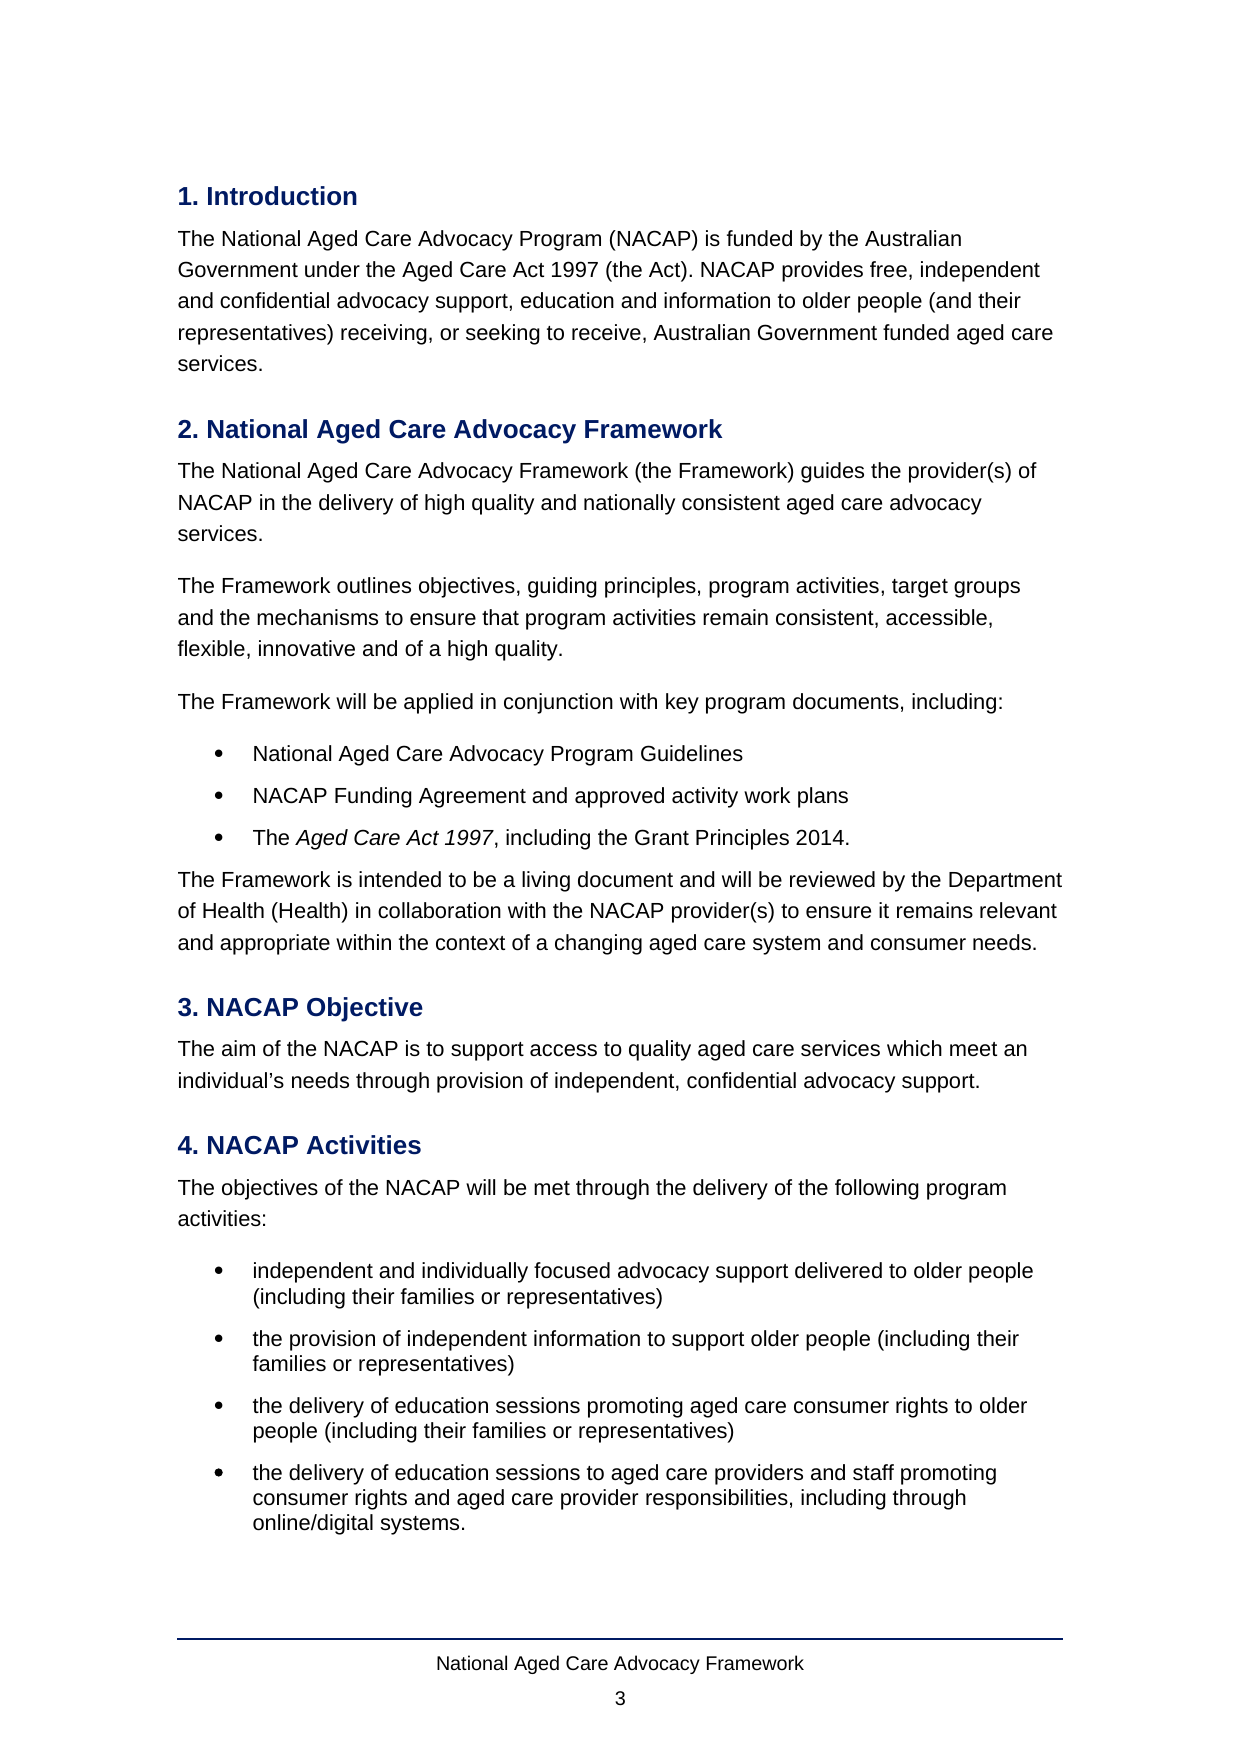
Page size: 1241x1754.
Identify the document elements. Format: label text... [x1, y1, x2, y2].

text The aim of the NACAP is to support access to quality aged care services which meet an individual’s needs through provision of independent, confidential advocacy support. [177, 1036, 1063, 1093]
subtitle 3. NACAP Objective [177, 992, 1063, 1022]
list the delivery of education sessions to aged care providers and staff promoting consumer rights and aged care provider responsibilities, including through online/digital systems. [215, 1459, 1063, 1535]
text The Framework outlines objectives, guiding principles, program activities, target groups and the mechanisms to ensure that program activities remain consistent, accessible, flexible, innovative and of a high quality. [177, 573, 1063, 661]
list The Aged Care Act 1997, including the Grant Principles 2014. [215, 824, 1063, 850]
text The National Aged Care Advocacy Program (NACAP) is funded by the Australian Government under the Aged Care Act 1997 (the Act). NACAP provides free, independent and confidential advocacy support, education and information to older people (and their representatives) receiving, or seeking to receive, Australian Government funded aged care services. [177, 225, 1063, 376]
subtitle 1. Introduction [177, 181, 1063, 211]
list independent and individually focused advocacy support delivered to older people (including their families or representatives) [215, 1258, 1063, 1309]
subtitle 4. NACAP Activities [177, 1130, 1063, 1160]
list National Aged Care Advocacy Program Guidelines [215, 741, 1063, 766]
text The Framework will be applied in conjunction with key program documents, including: [177, 688, 1063, 714]
text The National Aged Care Advocacy Framework (the Framework) guides the provider(s) of NACAP in the delivery of high quality and nationally consistent aged care advocacy services. [177, 458, 1063, 546]
text The Framework is intended to be a living document and will be reviewed by the Department of Health (Health) in collaboration with the NACAP provider(s) to ensure it remains relevant and appropriate within the context of a changing aged care system and consumer needs. [177, 866, 1063, 954]
text The objectives of the NACAP will be met through the delivery of the following program activities: [177, 1174, 1063, 1231]
list the delivery of education sessions promoting aged care consumer rights to older people (including their families or representatives) [215, 1392, 1063, 1443]
list NACAP Funding Agreement and approved activity work plans [215, 783, 1063, 808]
list the provision of independent information to support older people (including their families or representatives) [215, 1325, 1063, 1376]
subtitle 2. National Aged Care Advocacy Framework [177, 414, 1063, 444]
